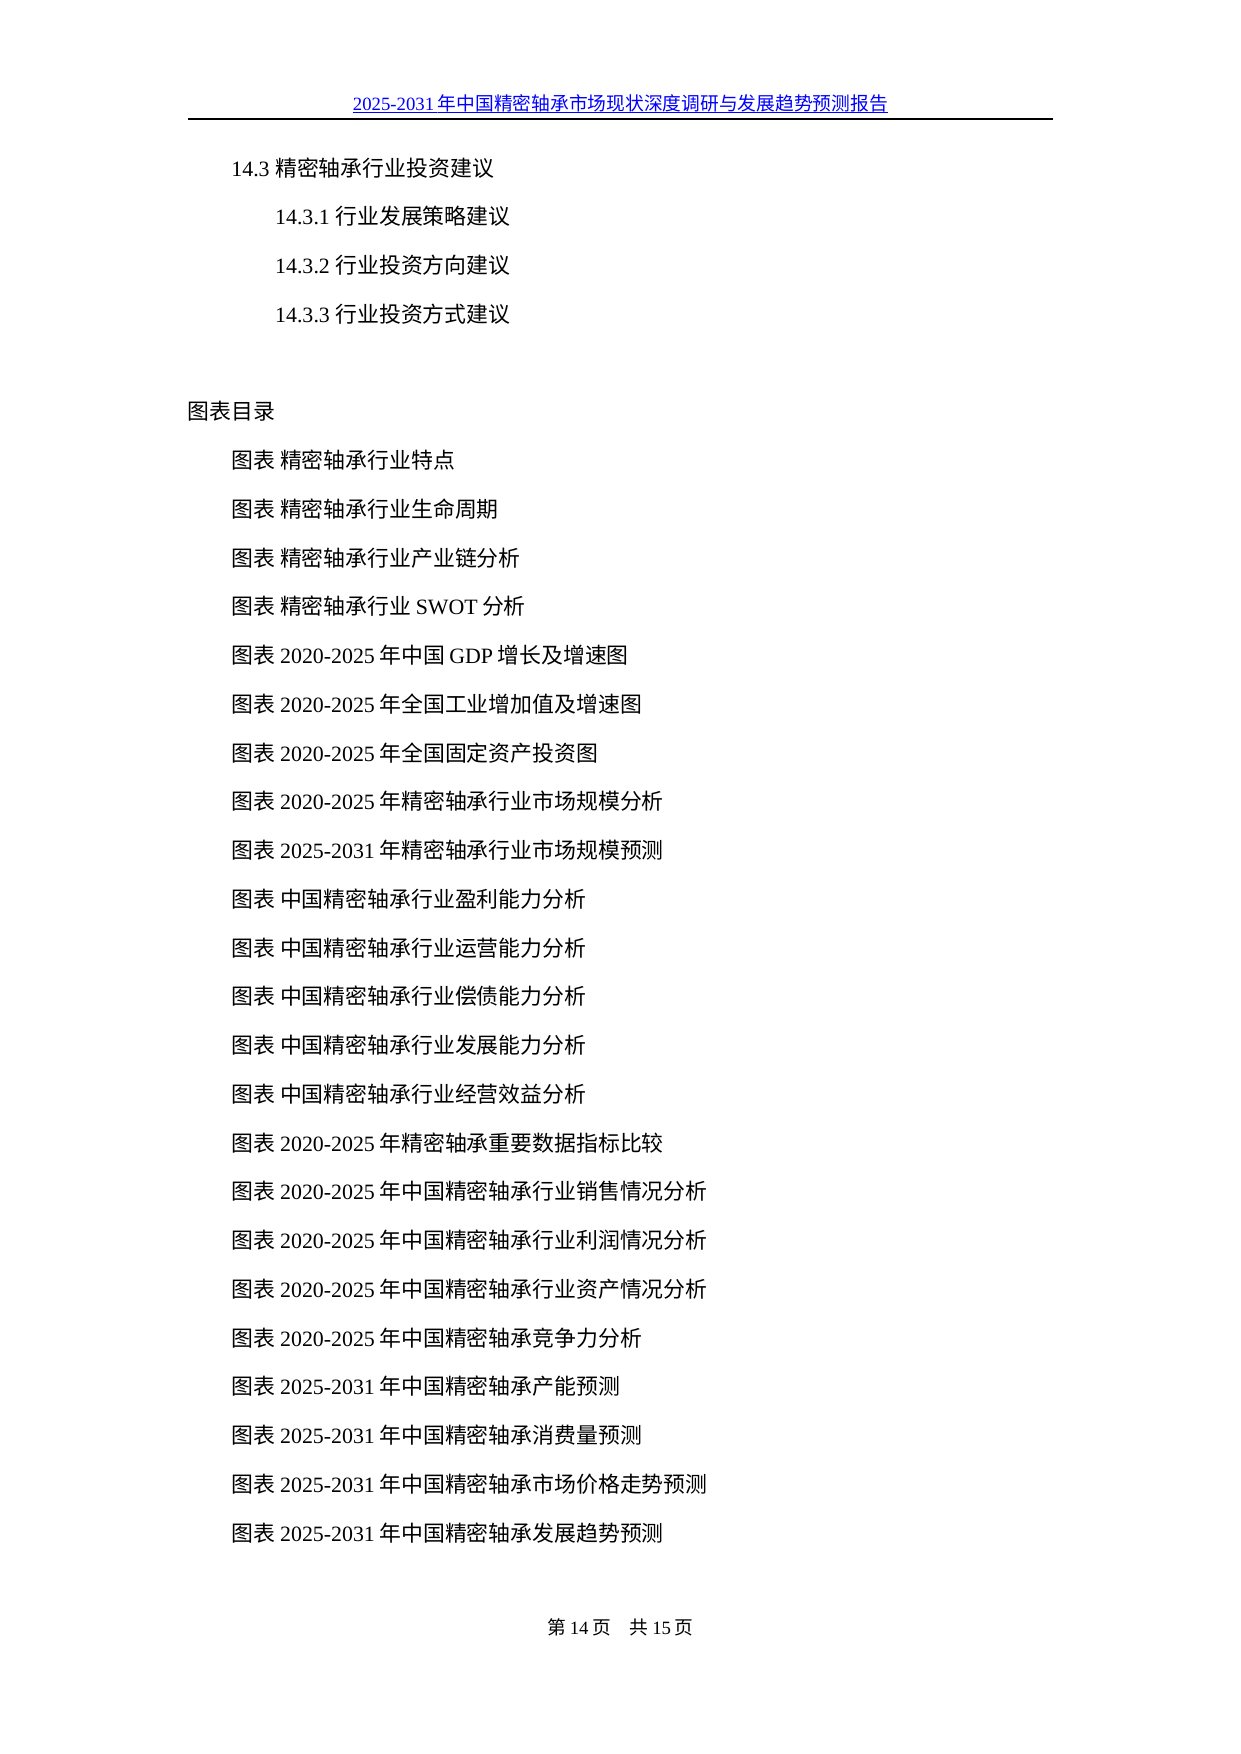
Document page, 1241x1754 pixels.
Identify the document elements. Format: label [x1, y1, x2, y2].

text [187, 150, 1053, 1548]
